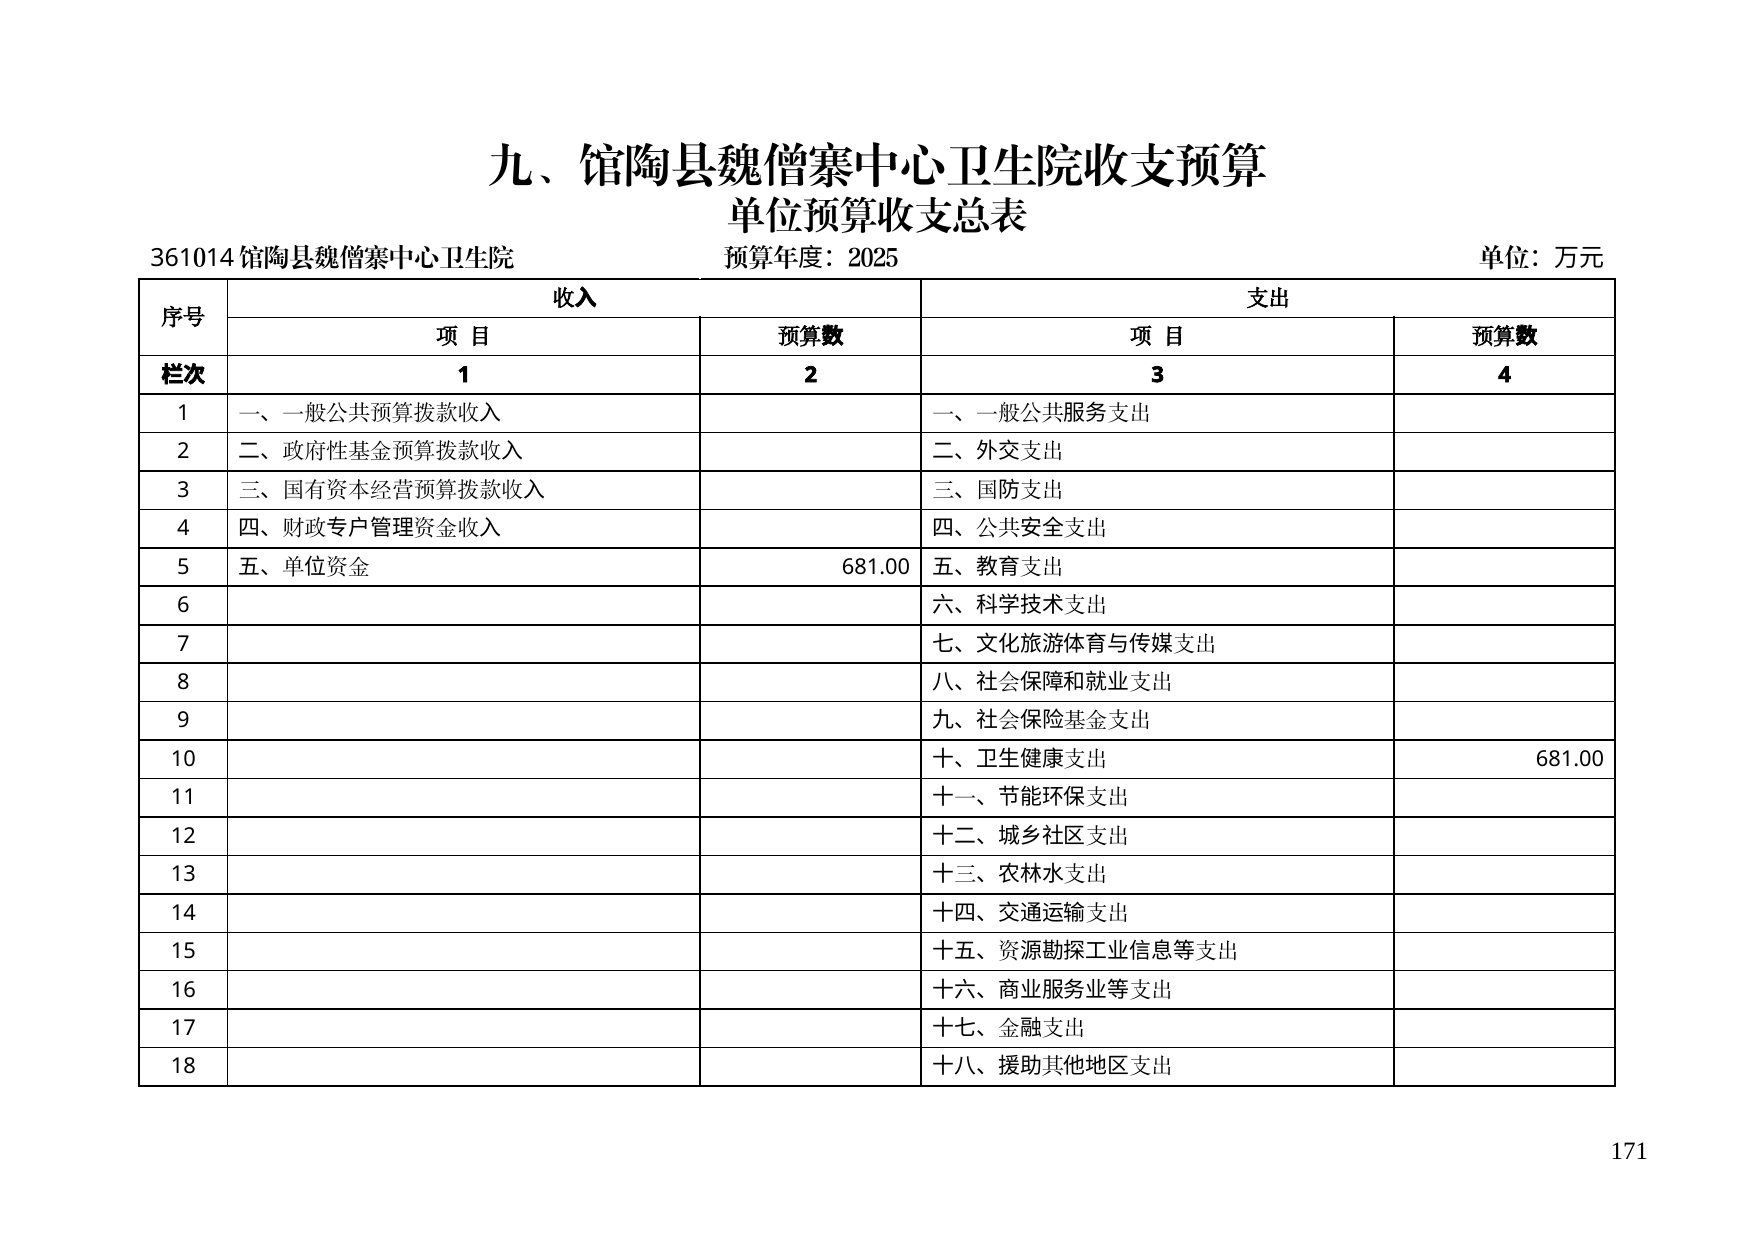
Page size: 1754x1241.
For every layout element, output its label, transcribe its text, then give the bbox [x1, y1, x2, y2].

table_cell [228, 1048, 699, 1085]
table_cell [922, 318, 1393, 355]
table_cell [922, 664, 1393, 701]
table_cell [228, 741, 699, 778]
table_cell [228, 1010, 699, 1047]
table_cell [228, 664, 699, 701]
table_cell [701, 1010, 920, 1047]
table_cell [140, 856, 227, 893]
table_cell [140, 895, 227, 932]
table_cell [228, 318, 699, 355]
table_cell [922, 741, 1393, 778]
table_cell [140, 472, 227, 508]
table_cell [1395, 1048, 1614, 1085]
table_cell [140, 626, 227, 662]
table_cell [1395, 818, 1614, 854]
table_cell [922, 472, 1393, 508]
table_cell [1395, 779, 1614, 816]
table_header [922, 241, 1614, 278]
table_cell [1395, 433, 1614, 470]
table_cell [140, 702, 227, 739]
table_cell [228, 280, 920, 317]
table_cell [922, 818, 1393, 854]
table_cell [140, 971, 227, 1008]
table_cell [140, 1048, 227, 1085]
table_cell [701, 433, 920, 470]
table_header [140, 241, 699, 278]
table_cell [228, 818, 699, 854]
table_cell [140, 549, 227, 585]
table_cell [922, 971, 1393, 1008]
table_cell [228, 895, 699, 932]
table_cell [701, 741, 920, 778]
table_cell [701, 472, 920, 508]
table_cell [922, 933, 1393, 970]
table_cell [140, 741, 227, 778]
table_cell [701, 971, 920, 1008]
text 单位预算收支总表 [106, 196, 1648, 239]
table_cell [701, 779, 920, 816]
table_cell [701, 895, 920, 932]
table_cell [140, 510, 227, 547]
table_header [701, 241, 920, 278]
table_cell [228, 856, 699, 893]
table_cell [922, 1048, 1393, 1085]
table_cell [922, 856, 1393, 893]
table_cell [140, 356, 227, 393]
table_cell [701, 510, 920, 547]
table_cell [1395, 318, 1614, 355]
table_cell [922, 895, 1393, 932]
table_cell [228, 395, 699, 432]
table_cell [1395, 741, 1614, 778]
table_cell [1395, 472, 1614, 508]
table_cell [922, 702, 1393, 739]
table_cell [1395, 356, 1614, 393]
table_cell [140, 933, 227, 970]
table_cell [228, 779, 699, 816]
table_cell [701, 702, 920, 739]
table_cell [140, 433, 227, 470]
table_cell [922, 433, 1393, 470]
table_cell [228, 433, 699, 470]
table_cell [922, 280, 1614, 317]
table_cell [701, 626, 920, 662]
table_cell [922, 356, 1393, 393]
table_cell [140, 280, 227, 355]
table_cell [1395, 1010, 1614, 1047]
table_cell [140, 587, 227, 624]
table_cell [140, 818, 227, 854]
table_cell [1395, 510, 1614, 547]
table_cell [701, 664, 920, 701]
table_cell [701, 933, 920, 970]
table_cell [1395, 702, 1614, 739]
text 九、馆陶县魏僧寨中心卫生院收支预算 [106, 142, 1648, 196]
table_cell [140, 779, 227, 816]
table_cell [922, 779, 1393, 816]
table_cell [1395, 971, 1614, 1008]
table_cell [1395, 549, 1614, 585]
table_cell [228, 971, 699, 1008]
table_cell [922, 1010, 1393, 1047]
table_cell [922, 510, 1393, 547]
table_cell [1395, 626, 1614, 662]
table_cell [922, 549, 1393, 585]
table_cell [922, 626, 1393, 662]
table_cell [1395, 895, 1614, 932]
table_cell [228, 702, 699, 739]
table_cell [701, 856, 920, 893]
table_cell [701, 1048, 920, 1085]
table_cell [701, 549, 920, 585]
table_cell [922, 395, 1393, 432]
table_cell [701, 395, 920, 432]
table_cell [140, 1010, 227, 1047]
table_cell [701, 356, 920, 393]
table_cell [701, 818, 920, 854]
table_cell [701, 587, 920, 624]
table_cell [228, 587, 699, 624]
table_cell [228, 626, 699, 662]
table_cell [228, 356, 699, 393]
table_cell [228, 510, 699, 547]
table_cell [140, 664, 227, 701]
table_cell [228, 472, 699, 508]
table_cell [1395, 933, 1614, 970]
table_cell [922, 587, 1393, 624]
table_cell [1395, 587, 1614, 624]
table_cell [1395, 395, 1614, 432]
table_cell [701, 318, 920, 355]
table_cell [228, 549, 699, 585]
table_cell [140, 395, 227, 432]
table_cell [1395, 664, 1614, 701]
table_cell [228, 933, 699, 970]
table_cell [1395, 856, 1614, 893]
